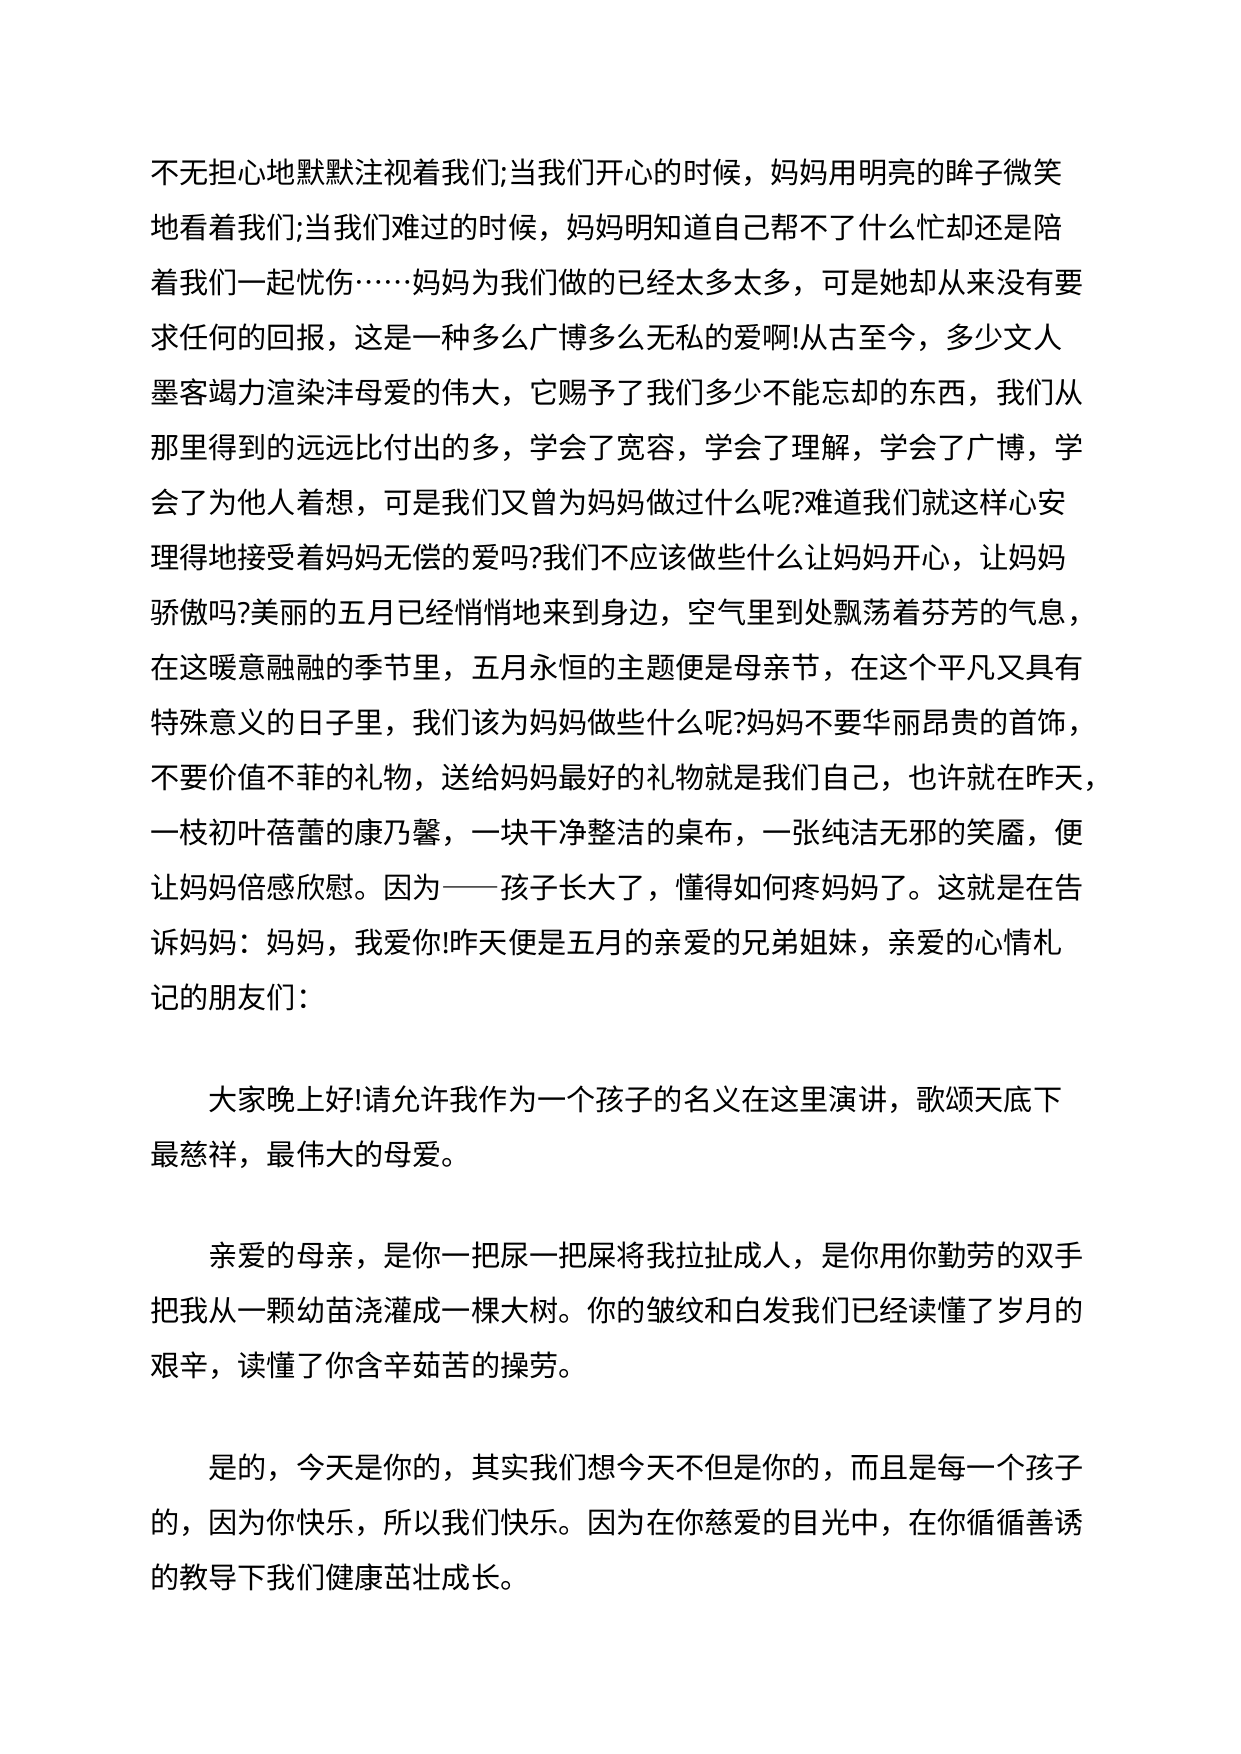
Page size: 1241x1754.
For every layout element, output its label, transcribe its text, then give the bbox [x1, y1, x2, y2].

text 亲爱的母亲，是你一把尿一把屎将我拉扯成人，是你用你勤劳的双手把我从一颗幼苗浇灌成一棵大树。你的皱纹和白发我们已经读懂了岁月的艰辛，读懂了你含辛茹苦的操劳。 [150, 1233, 1090, 1385]
text 大家晚上好!请允许我作为一个孩子的名义在这里演讲，歌颂天底下最慈祥，最伟大的母爱。 [150, 1076, 1090, 1173]
text 是的，今天是你的，其实我们想今天不但是你的，而且是每一个孩子的，因为你快乐，所以我们快乐。因为在你慈爱的目光中，在你循循善诱的教导下我们健康茁壮成长。 [150, 1444, 1090, 1596]
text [150, 150, 1090, 1017]
